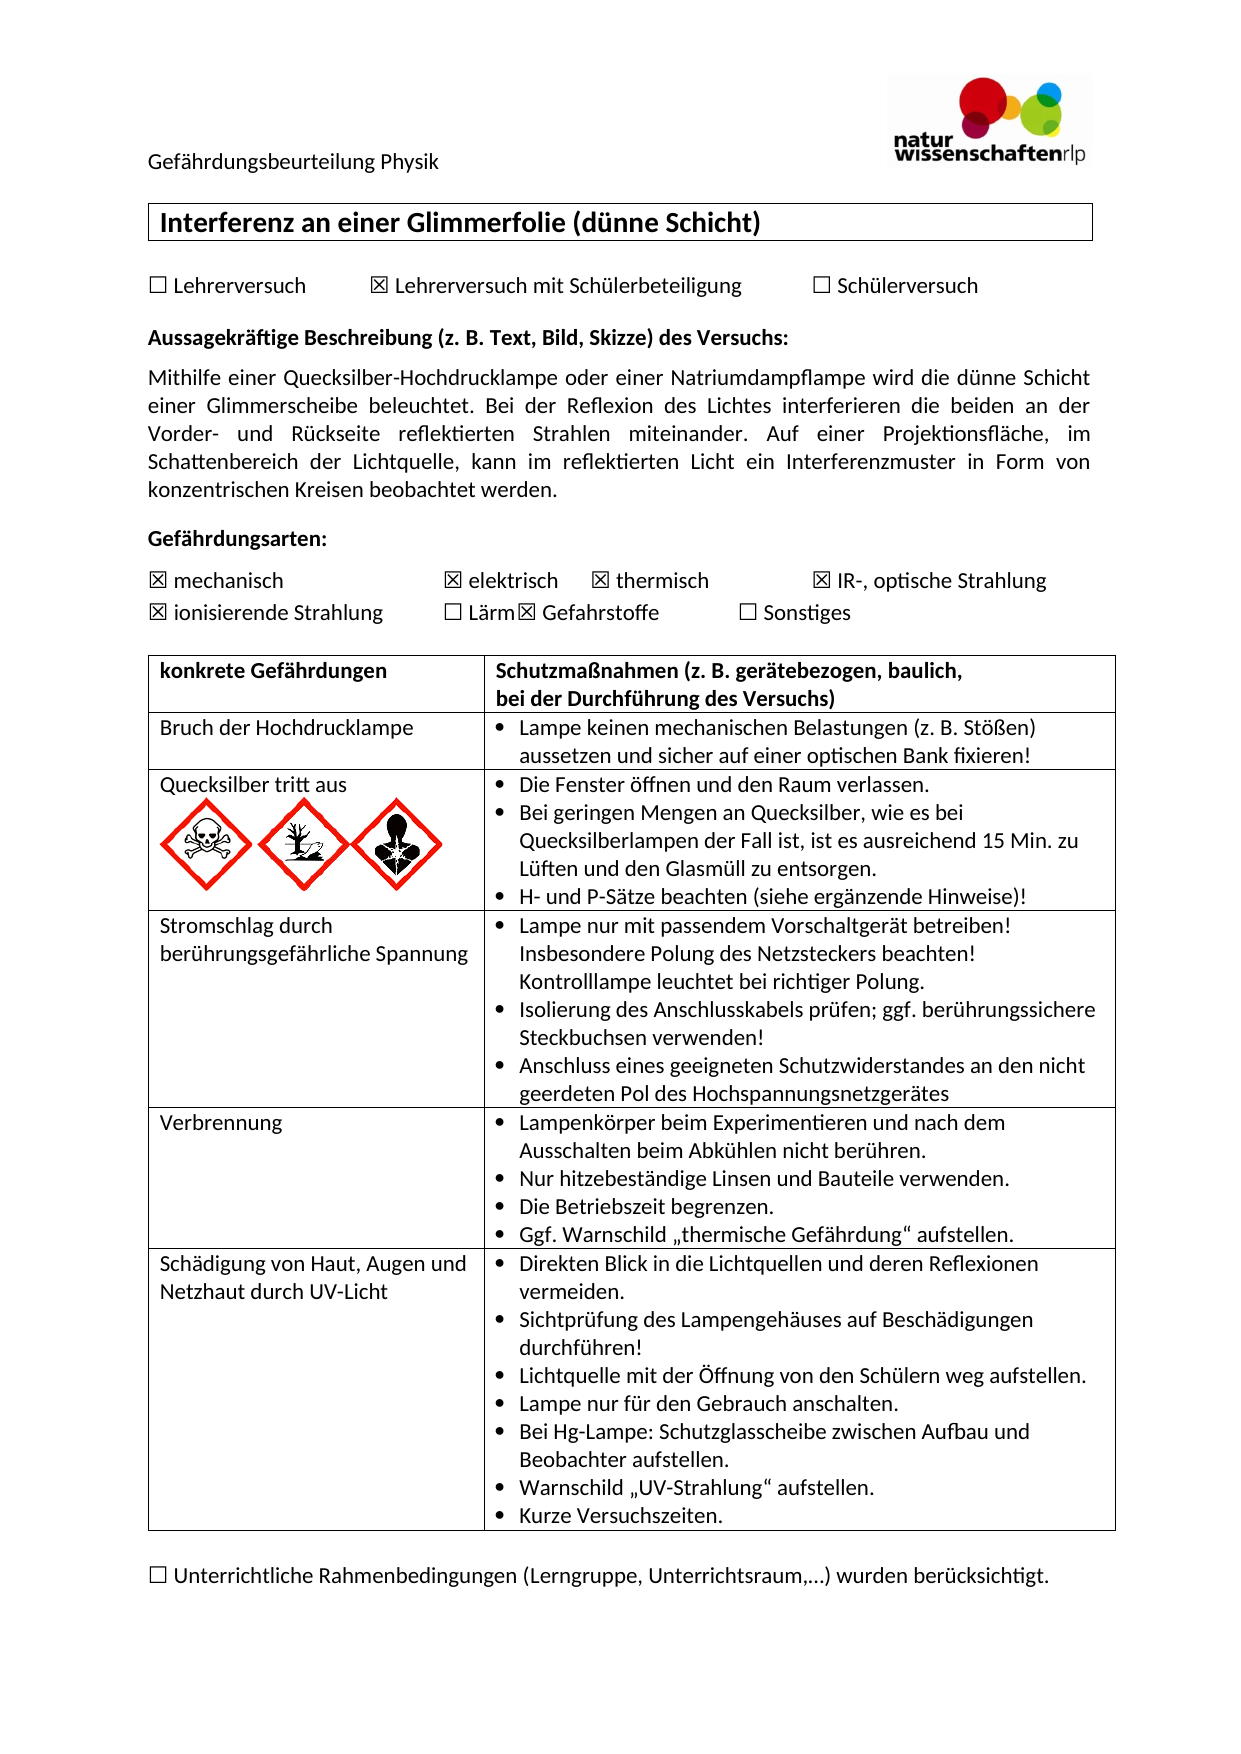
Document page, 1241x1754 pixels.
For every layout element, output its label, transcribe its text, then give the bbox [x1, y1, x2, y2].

table_cell Lampe keinen mechanischen Belastungen (z. B. Stößen) aussetzen und sicher auf einer optischen Bank fixieren! [485, 713, 1115, 769]
picture [159, 797, 253, 891]
picture [257, 797, 443, 891]
table_cell Stromschlag durch berührungsgefährliche Spannung [149, 911, 484, 1107]
text mechanisch elektrisch thermisch IR-, optische Strahlung [148, 564, 1092, 595]
table_cell Lampenkörper beim Experimentieren und nach dem Ausschalten beim Abkühlen nicht berühren. Nur hitzebeständige Linsen und Bauteile verwenden. Die Betriebszeit begrenzen. Ggf. Warnschild „thermische Gefährdung“ aufstellen. [485, 1108, 1115, 1248]
table_header Schutzmaßnahmen (z. B. gerätebezogen, baulich, bei der Durchführung des Versuchs) [485, 656, 1115, 712]
table_header Interferenz an einer Glimmerfolie (dünne Schicht) [149, 204, 1092, 239]
table_cell Bruch der Hochdrucklampe [149, 713, 484, 769]
table_cell Schädigung von Haut, Augen und Netzhaut durch UV-Licht [149, 1249, 484, 1529]
text Mithilfe einer Quecksilber-Hochdrucklampe oder einer Natriumdampflampe wird die dünne Schicht einer Glimmerscheibe beleuchtet. Bei der Reflexion des Lichtes interferieren die beiden an der Vorder- und Rückseite reflektierten Strahlen miteinander. Auf einer Projektionsfläche, im Schattenbereich der Lichtquelle, kann im reflektierten Licht ein Interferenzmuster in Form von konzentrischen Kreisen beobachtet werden. [148, 363, 1092, 503]
table_cell Quecksilber tritt aus [149, 770, 484, 910]
table_header konkrete Gefährdungen [149, 656, 484, 712]
text Gefährdungsarten: [148, 524, 1092, 552]
text Unterrichtliche Rahmenbedingungen (Lerngruppe, Unterrichtsraum,…) wurden berücksichtigt. [148, 1559, 1092, 1590]
table_cell Direkten Blick in die Lichtquellen und deren Reflexionen vermeiden. Sichtprüfung des Lampengehäuses auf Beschädigungen durchführen! Lichtquelle mit der Öffnung von den Schülern weg aufstellen. Lampe nur für den Gebrauch anschalten. Bei Hg-Lampe: Schutzglasscheibe zwischen Aufbau und Beobachter aufstellen. Warnschild „UV-Strahlung“ aufstellen. Kurze Versuchszeiten. [485, 1249, 1115, 1529]
picture [886, 73, 1093, 169]
text Aussagekräftige Beschreibung (z. B. Text, Bild, Skizze) des Versuchs: [148, 323, 1092, 351]
text ionisierende Strahlung ☐ Lärm Gefahrstoffe ☐ Sonstiges [148, 595, 1092, 627]
table_cell Lampe nur mit passendem Vorschaltgerät betreiben! Insbesondere Polung des Netzsteckers beachten! Kontrolllampe leuchtet bei richtiger Polung. Isolierung des Anschlusskabels prüfen; ggf. berührungssichere Steckbuchsen verwenden! Anschluss eines geeigneten Schutzwiderstandes an den nicht geerdeten Pol des Hochspannungsnetzgerätes [485, 911, 1115, 1107]
table_cell Die Fenster öffnen und den Raum verlassen. Bei geringen Mengen an Quecksilber, wie es bei Quecksilberlampen der Fall ist, ist es ausreichend 15 Min. zu Lüften und den Glasmüll zu entsorgen. H- und P-Sätze beachten (siehe ergänzende Hinweise)! [485, 770, 1115, 910]
text Lehrerversuch Lehrerversuch mit Schülerbeteiligung ☐ Schülerversuch [148, 268, 1092, 300]
table_cell Verbrennung [149, 1108, 484, 1248]
